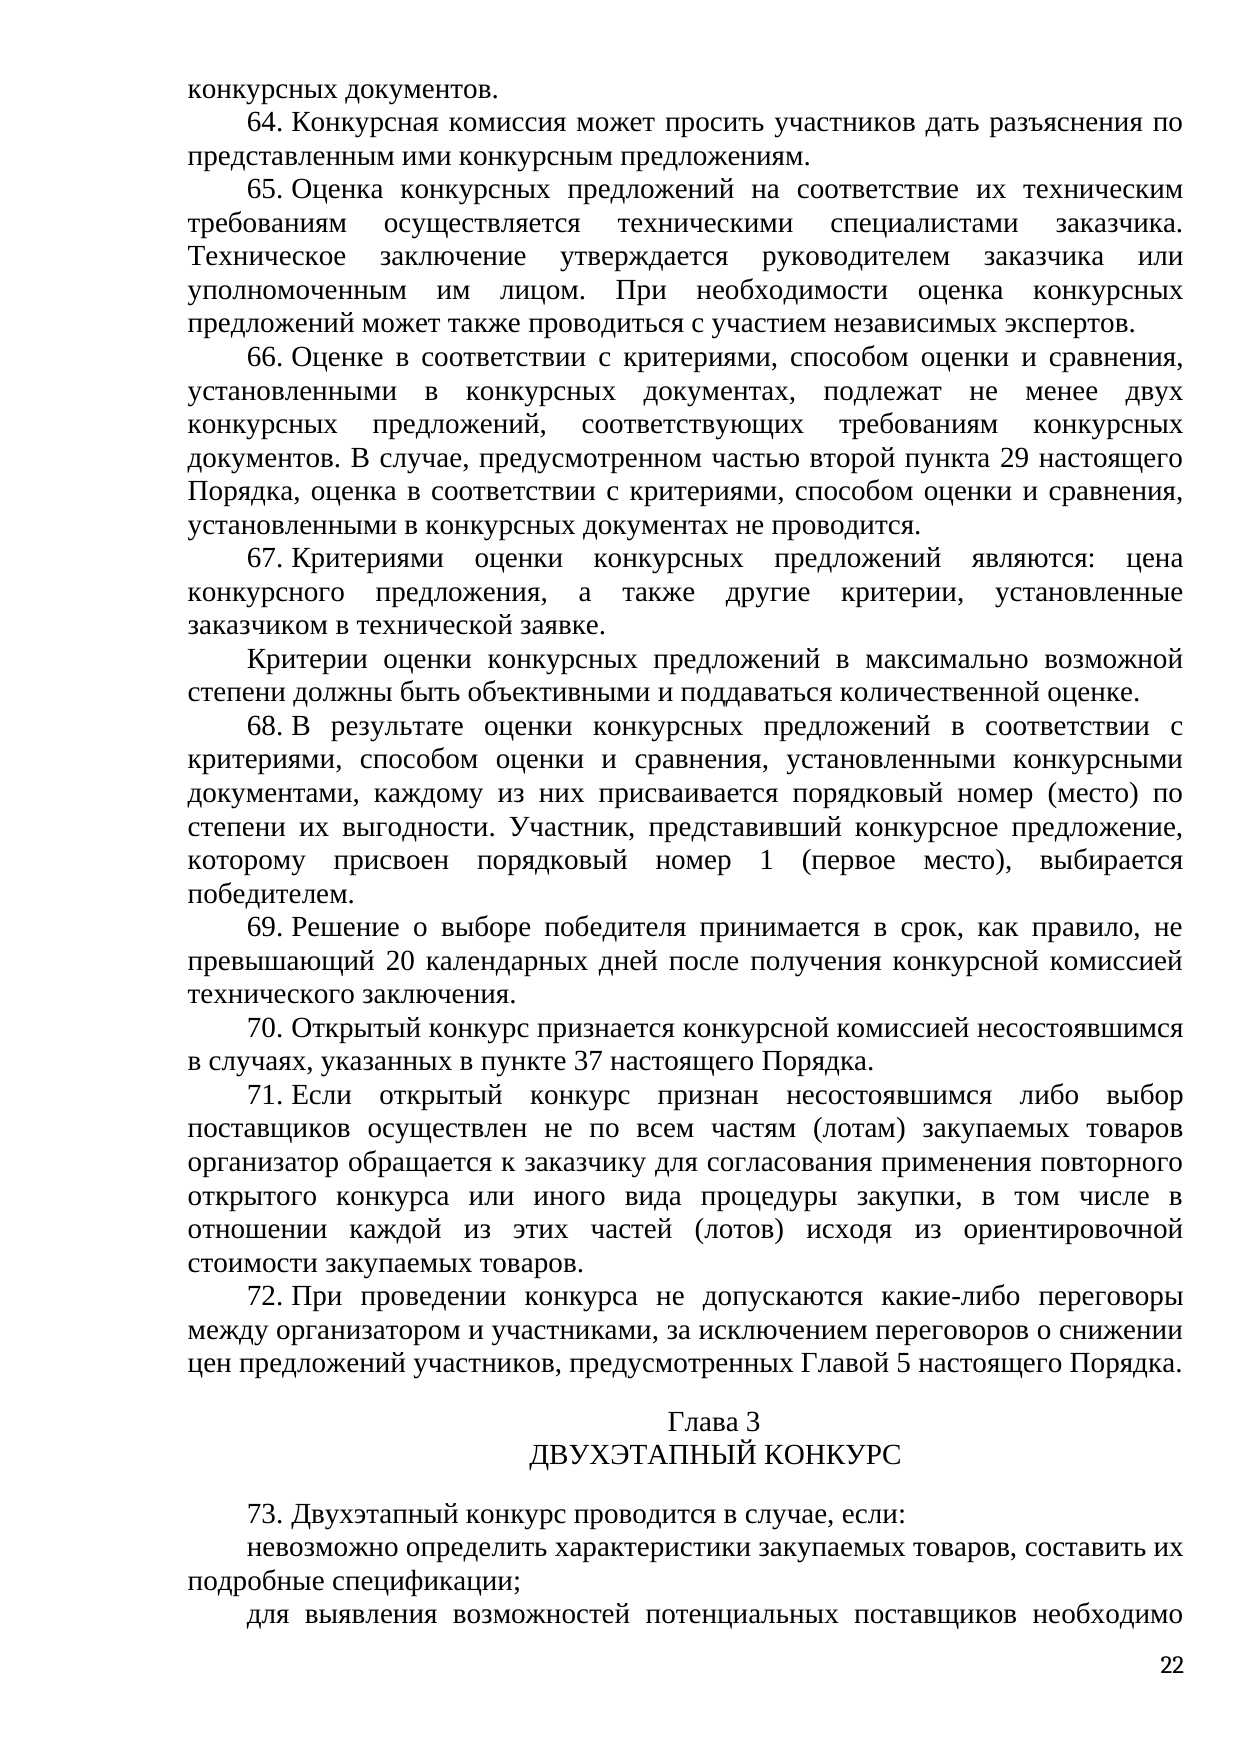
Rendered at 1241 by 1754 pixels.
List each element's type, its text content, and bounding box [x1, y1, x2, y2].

text Глава 3 [187, 1404, 1184, 1437]
text 67. Критериями оценки конкурсных предложений являются: цена конкурсного предложения, а также другие критерии, установленные заказчиком в технической заявке. [187, 540, 1184, 641]
text 69. Решение о выборе победителя принимается в срок, как правило, не превышающий 20 календарных дней после получения конкурсной комиссией технического заключения. [187, 909, 1184, 1010]
text 72. При проведении конкурса не допускаются какие-либо переговоры между организатором и участниками, за исключением переговоров о снижении цен предложений участников, предусмотренных Главой 5 настоящего Порядка. [187, 1278, 1184, 1379]
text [187, 71, 1184, 104]
text 68. В результате оценки конкурсных предложений в соответствии с критериями, способом оценки и сравнения, установленными конкурсными документами, каждому из них присваивается порядковый номер (место) по степени их выгодности. Участник, представивший конкурсное предложение, которому присвоен порядковый номер 1 (первое место), выбирается победителем. [187, 708, 1184, 909]
text 71. Если открытый конкурс признан несостоявшимся либо выбор поставщиков осуществлен не по всем частям (лотам) закупаемых товаров организатор обращается к заказчику для согласования применения повторного открытого конкурса или иного вида процедуры закупки, в том числе в отношении каждой из этих частей (лотов) исходя из ориентировочной стоимости закупаемых товаров. [187, 1077, 1184, 1278]
text невозможно определить характеристики закупаемых товаров, составить их подробные спецификации; [187, 1529, 1184, 1597]
text 70. Открытый конкурс признается конкурсной комиссией несостоявшимся в случаях, указанных в пункте 37 настоящего Порядка. [187, 1010, 1184, 1077]
text 65. Оценка конкурсных предложений на соответствие их техническим требованиям осуществляется техническими специалистами заказчика. Техническое заключение утверждается руководителем заказчика или уполномоченным им лицом. При необходимости оценка конкурсных предложений может также проводиться с участием независимых экспертов. [187, 171, 1184, 339]
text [187, 1597, 1184, 1630]
text 64. Конкурсная комиссия может просить участников дать разъяснения по представленным ими конкурсным предложениям. [187, 104, 1184, 171]
text 73. Двухэтапный конкурс проводится в случае, если: [187, 1496, 1184, 1529]
text Критерии оценки конкурсных предложений в максимально возможной степени должны быть объективными и поддаваться количественной оценке. [187, 641, 1184, 708]
text ДВУХЭТАПНЫЙ КОНКУРС [187, 1437, 1184, 1471]
text 66. Оценке в соответствии с критериями, способом оценки и сравнения, установленными в конкурсных документах, подлежат не менее двух конкурсных предложений, соответствующих требованиям конкурсных документов. В случае, предусмотренном частью второй пункта 29 настоящего Порядка, оценка в соответствии с критериями, способом оценки и сравнения, установленными в конкурсных документах не проводится. [187, 339, 1184, 540]
